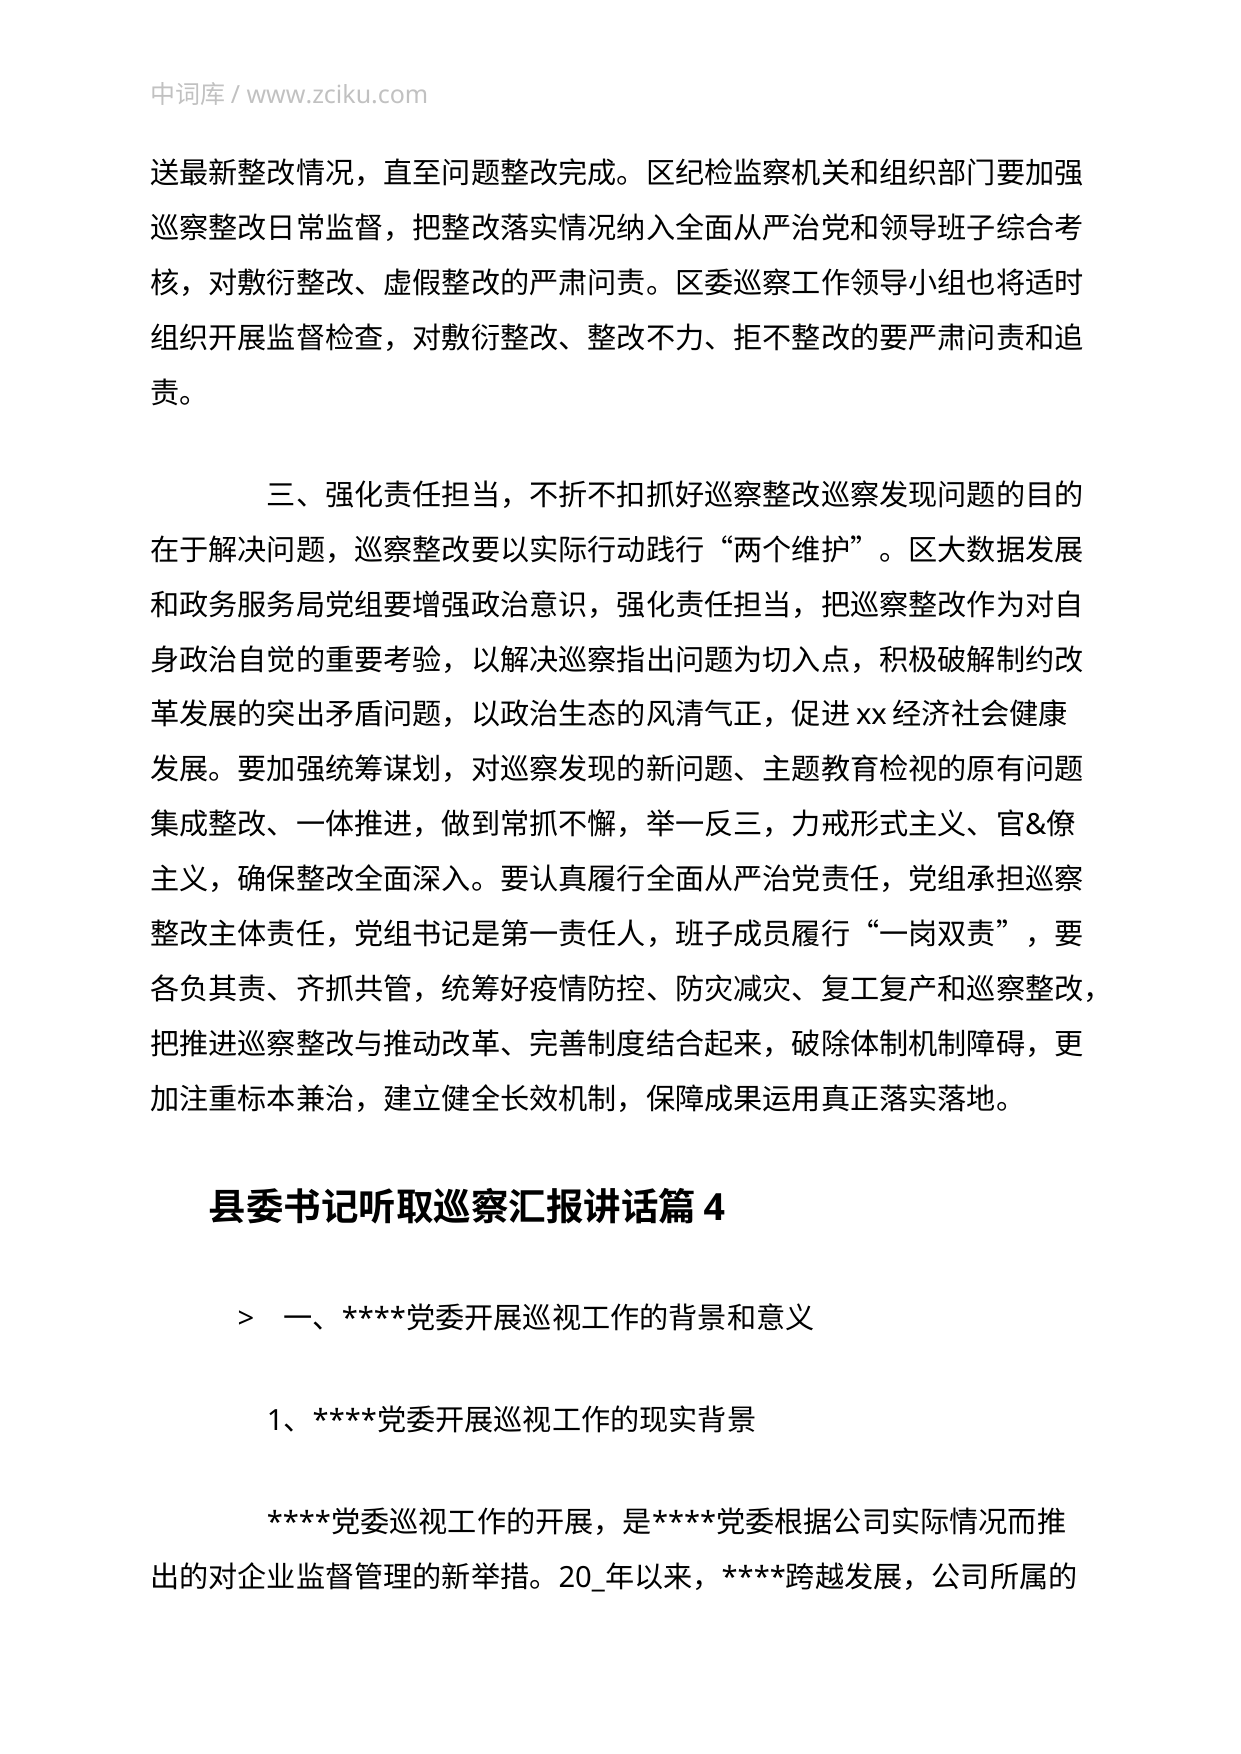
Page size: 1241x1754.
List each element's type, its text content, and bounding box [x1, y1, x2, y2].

text 三、强化责任担当，不折不扣抓好巡察整改巡察发现问题的目的在于解决问题，巡察整改要以实际行动践行“两个维护”。区大数据发展和政务服务局党组要增强政治意识，强化责任担当，把巡察整改作为对自身政治自觉的重要考验，以解决巡察指出问题为切入点，积极破解制约改革发展的突出矛盾问题，以政治生态的风清气正，促进xx经济社会健康发展。要加强统筹谋划，对巡察发现的新问题、主题教育检视的原有问题集成整改、一体推进，做到常抓不懈，举一反三，力戒形式主义、官&僚主义，确保整改全面深入。要认真履行全面从严治党责任，党组承担巡察整改主体责任，党组书记是第一责任人，班子成员履行“一岗双责”，要各负其责、齐抓共管，统筹好疫情防控、防灾减灾、复工复产和巡察整改，把推进巡察整改与推动改革、完善制度结合起来，破除体制机制障碍，更加注重标本兼治，建立健全长效机制，保障成果运用真正落实落地。 [150, 471, 1090, 1118]
text 县委书记听取巡察汇报讲话篇4 [150, 1177, 1090, 1232]
text > 一、****党委开展巡视工作的背景和意义 [150, 1295, 1090, 1337]
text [150, 150, 1090, 412]
text 1、****党委开展巡视工作的现实背景 [150, 1397, 1090, 1439]
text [150, 1499, 1090, 1596]
